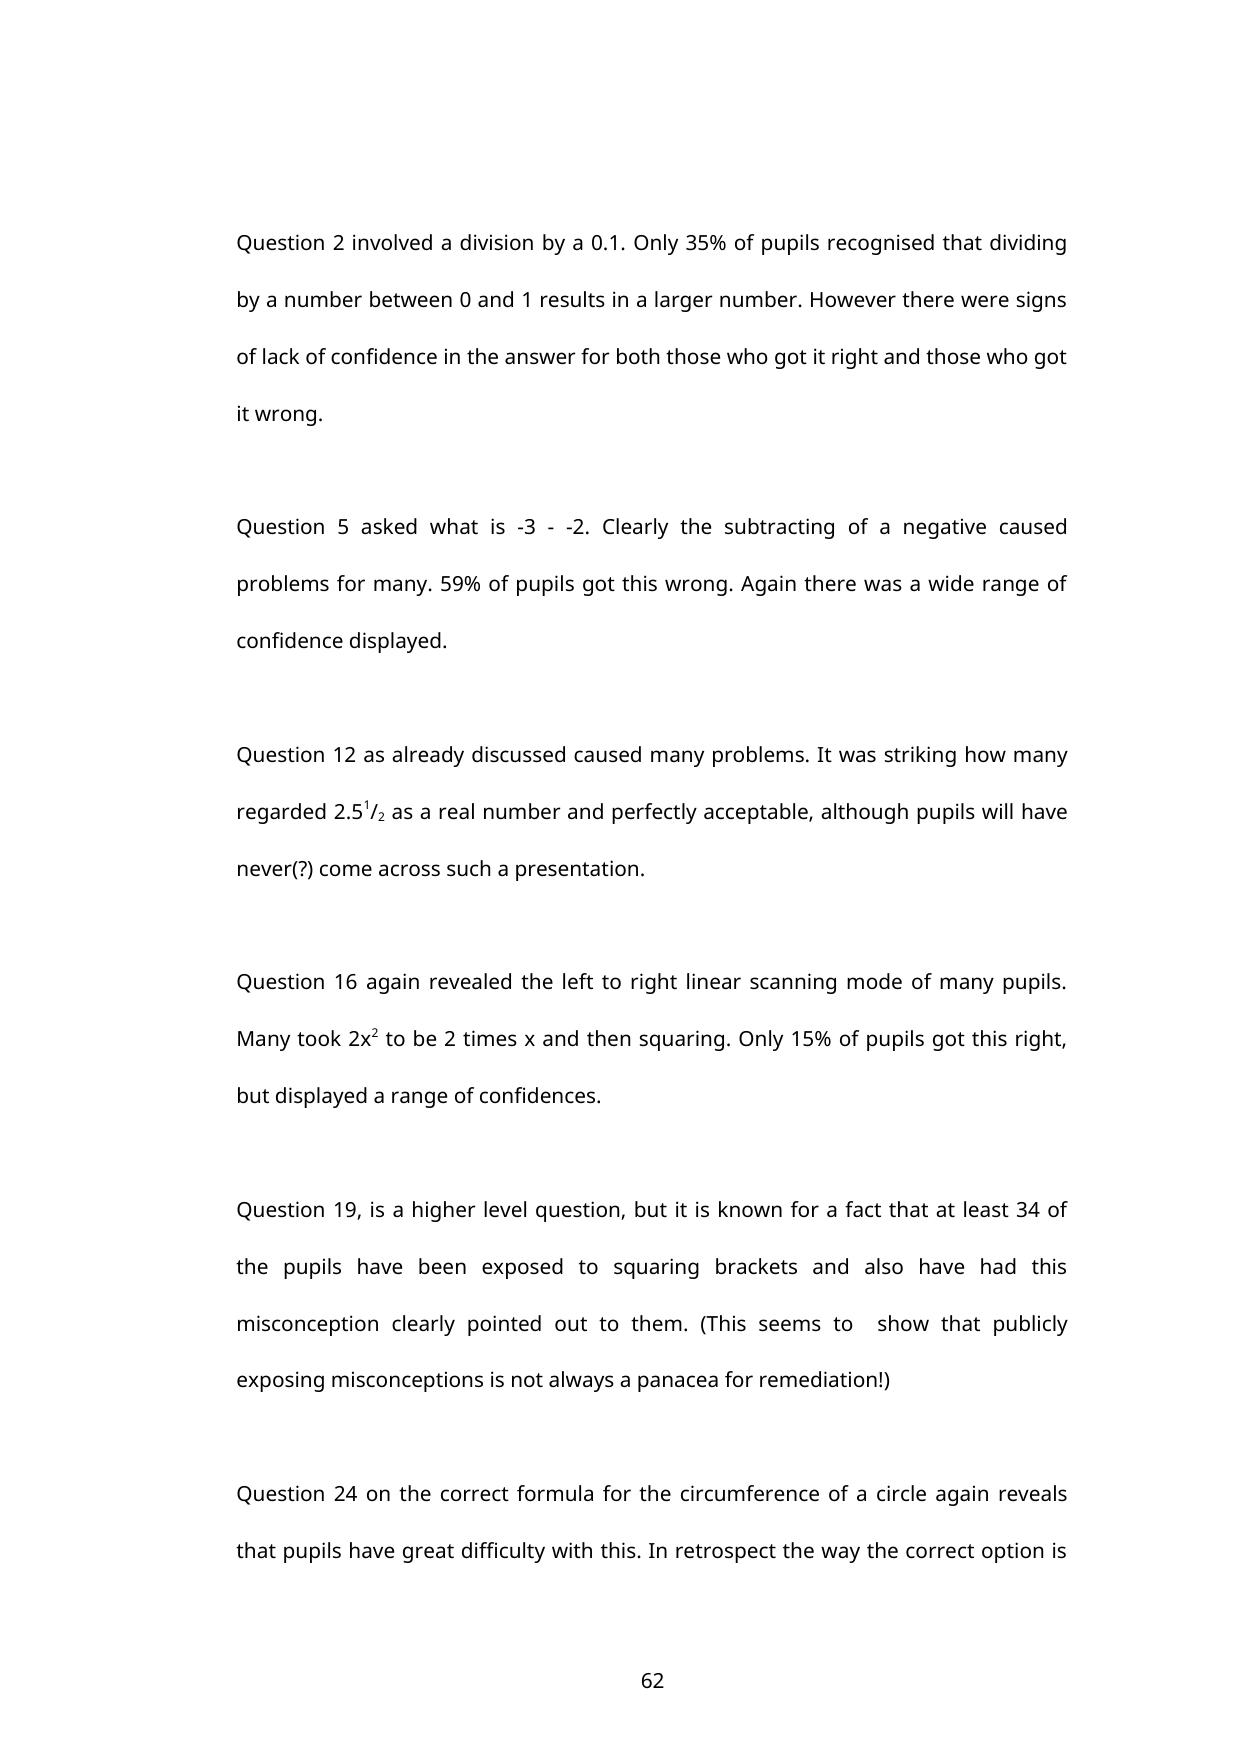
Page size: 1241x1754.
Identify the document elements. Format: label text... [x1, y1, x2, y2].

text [236, 1479, 1069, 1565]
text Question 16 again revealed the left to right linear scanning mode of many pupils. Many took 2x2 to be 2 times x and then squaring. Only 15% of pupils got this right, but displayed a range of confidences. [236, 967, 1069, 1110]
text Question 5 asked what is -3 - -2. Clearly the subtracting of a negative caused problems for many. 59% of pupils got this wrong. Again there was a wide range of confidence displayed. [236, 512, 1069, 655]
text Question 19, is a higher level question, but it is known for a fact that at least 34 of the pupils have been exposed to squaring brackets and also have had this misconception clearly pointed out to them. (This seems to show that publicly exposing misconceptions is not always a panacea for remediation!) [236, 1195, 1069, 1394]
text Question 2 involved a division by a 0.1. Only 35% of pupils recognised that dividing by a number between 0 and 1 results in a larger number. However there were signs of lack of confidence in the answer for both those who got it right and those who got it wrong. [236, 228, 1069, 427]
text Question 12 as already discussed caused many problems. It was striking how many regarded 2.51/2 as a real number and perfectly acceptable, although pupils will have never(?) come across such a presentation. [236, 740, 1069, 882]
